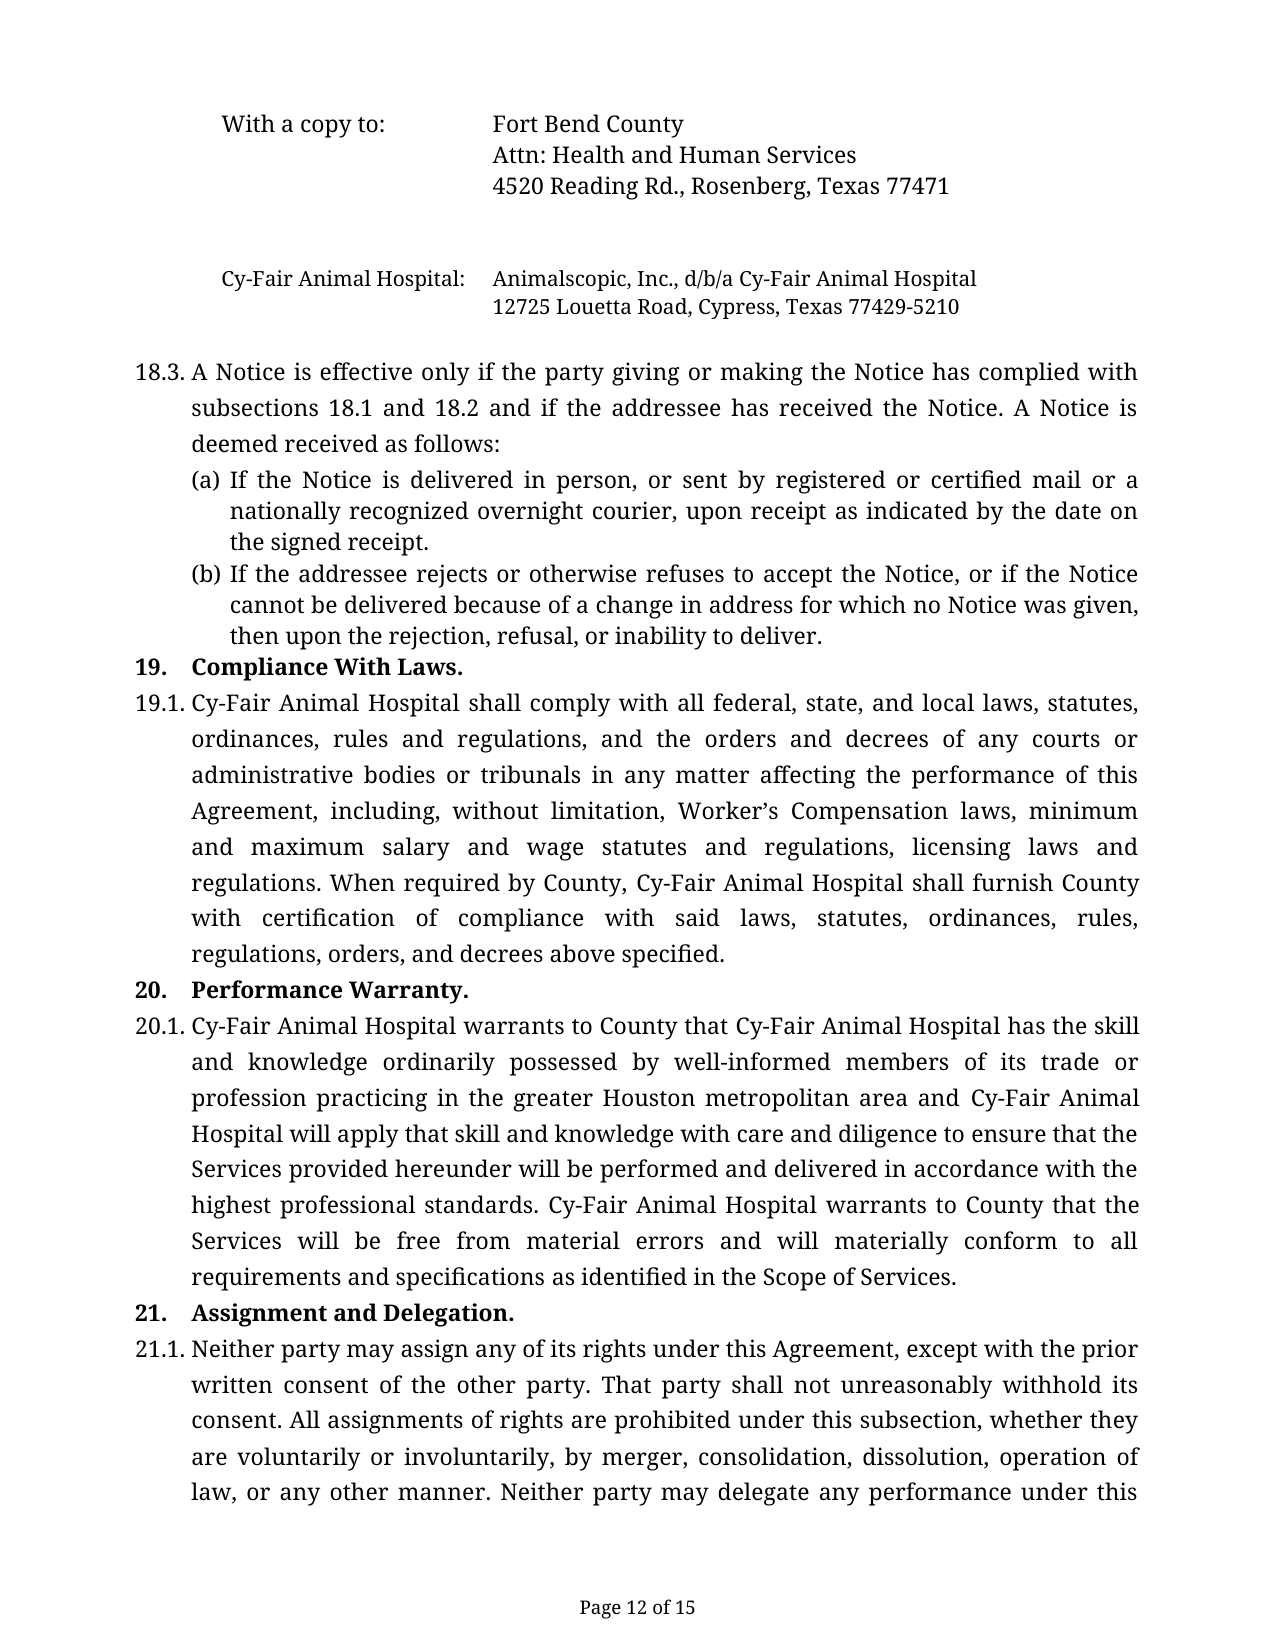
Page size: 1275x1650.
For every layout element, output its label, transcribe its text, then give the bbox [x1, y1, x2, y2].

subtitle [135, 1333, 1140, 1508]
subtitle A Notice is effective only if the party giving or making the Notice has complied with subsections 18.1 and 18.2 and if the addressee has received the Notice. A Notice is deemed received as follows: [135, 356, 1140, 459]
subtitle Assignment and Delegation. [135, 1297, 1140, 1328]
subtitle Compliance With Laws. [135, 651, 1140, 683]
table_cell [481, 264, 1128, 352]
subtitle Performance Warranty. [135, 974, 1140, 1006]
subtitle If the Notice is delivered in person, or sent by registered or certified mail or a nationally recognized overnight courier, upon receipt as indicated by the date on the signed receipt. [191, 464, 1140, 558]
subtitle If the addressee rejects or otherwise refuses to accept the Notice, or if the Notice cannot be delivered because of a change in address for which no Notice was given, then upon the rejection, refusal, or inability to deliver. [191, 558, 1140, 651]
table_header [210, 76, 481, 264]
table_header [481, 76, 1128, 264]
table_cell : [210, 264, 481, 352]
subtitle warrants to County that has the skill and knowledge ordinarily possessed by well-informed members of its trade or profession practicing in the greater Houston metropolitan area and will apply that skill and knowledge with care and diligence to ensure that the Services provided hereunder will be performed and delivered in accordance with the highest professional standards. warrants to County that the Services will be free from material errors and will materially conform to all requirements and specifications as identified in the Scope of Services. [135, 1010, 1140, 1292]
subtitle shall comply with all federal, state, and local laws, statutes, ordinances, rules and regulations, and the orders and decrees of any courts or administrative bodies or tribunals in any matter affecting the performance of this Agreement, including, without limitation, Worker’s Compensation laws, minimum and maximum salary and wage statutes and regulations, licensing laws and regulations. When required by County, shall furnish County with certification of compliance with said laws, statutes, ordinances, rules, regulations, orders, and decrees above specified. [135, 687, 1140, 969]
